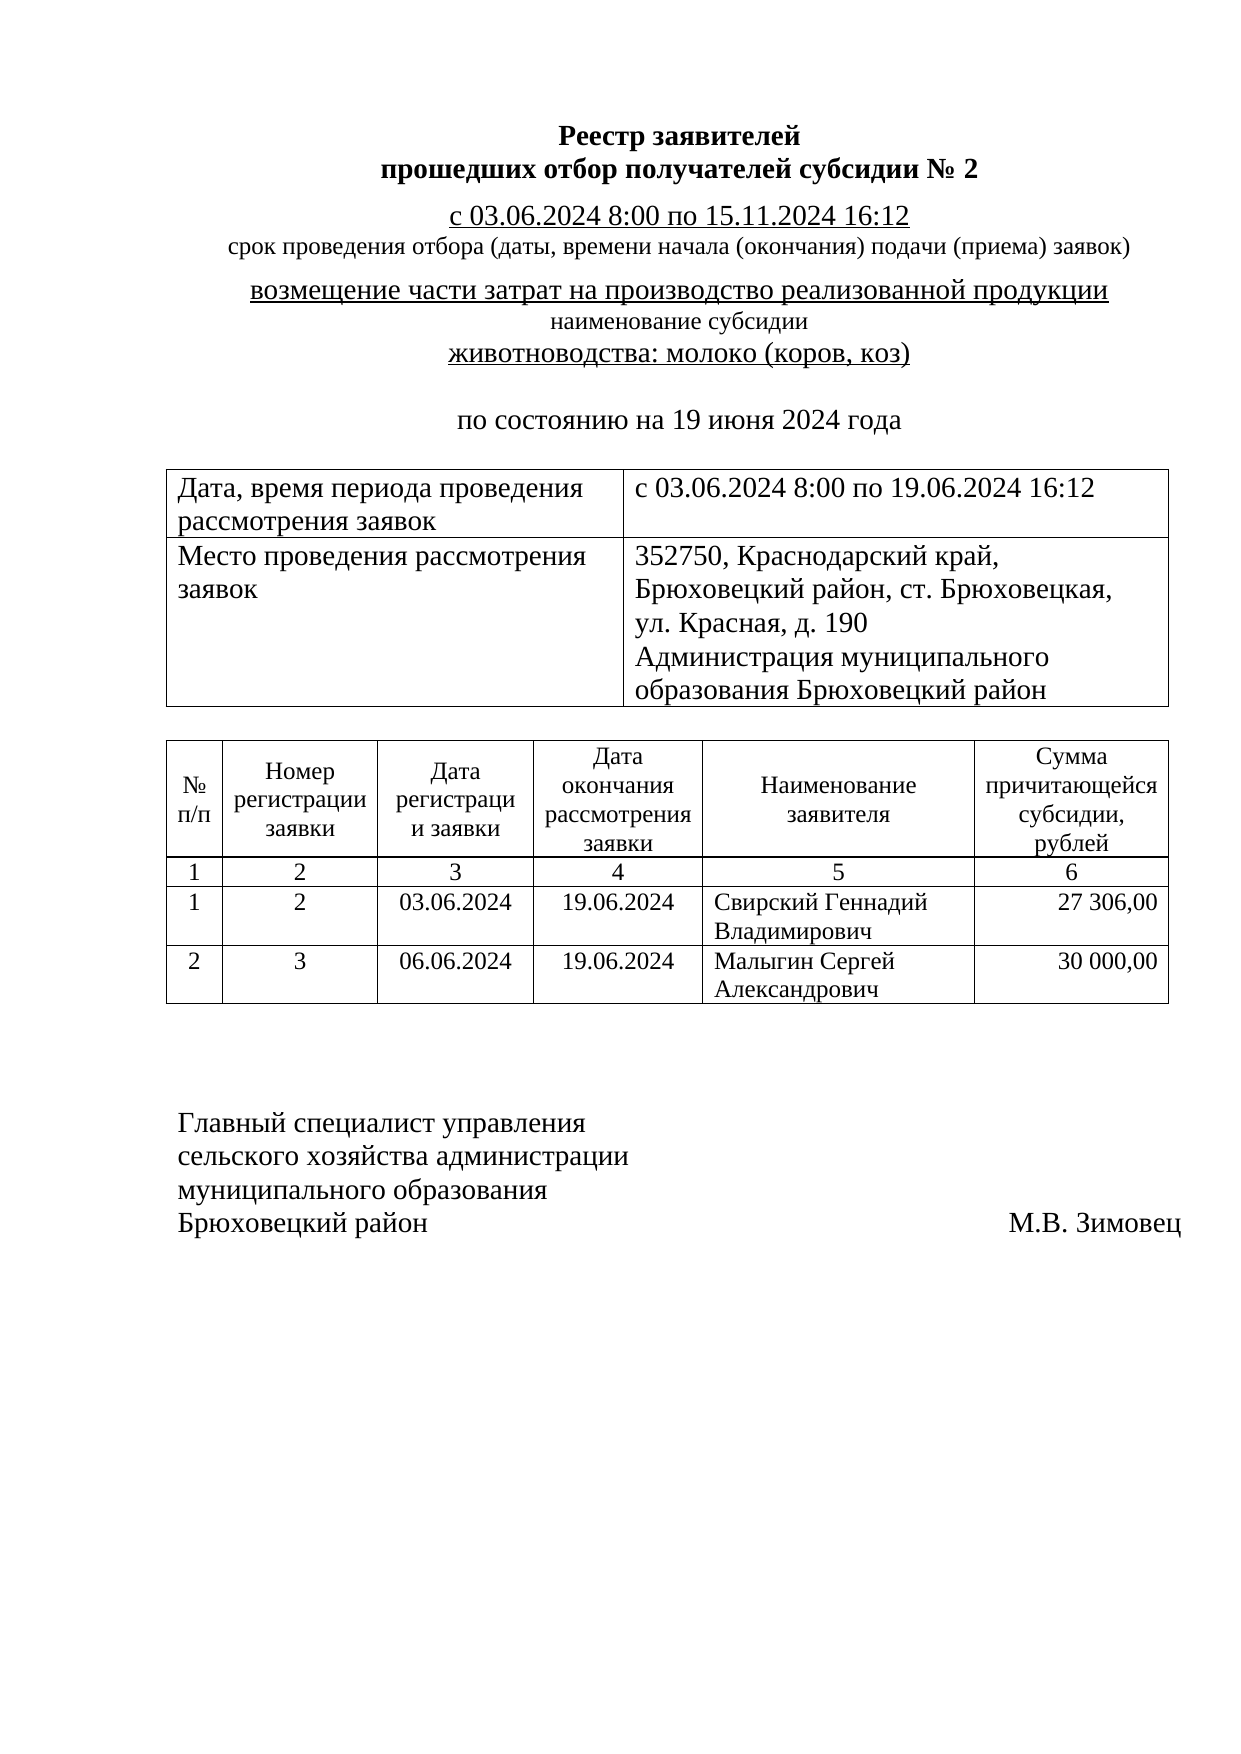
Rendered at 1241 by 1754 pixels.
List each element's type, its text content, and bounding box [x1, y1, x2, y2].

table_cell 19.06.2024 [534, 887, 702, 945]
table_cell 5 [703, 858, 974, 886]
text сельского хозяйства администрации [177, 1138, 1181, 1172]
table_cell Свирский Геннадий Владимирович [703, 887, 974, 945]
text прошедших отбор получателей субсидии № 2 [295, 152, 1063, 185]
table_cell 27 306,00 [975, 887, 1168, 945]
table_header Сумма причитающейся субсидии, рублей [975, 741, 1168, 856]
table_cell 03.06.2024 [378, 887, 533, 945]
text животноводства: молоко (коров, коз) [177, 335, 1181, 368]
table_cell 4 [534, 858, 702, 886]
text по состоянию на 19 июня 2024 года [177, 402, 1181, 435]
text срок проведения отбора (даты, времени начала (окончания) подачи (приема) заявок) [177, 231, 1181, 260]
table_cell 352750, Краснодарский край, Брюховецкий район, ст. Брюховецкая, ул. Красная, д. 190 Администрация муниципального образования Брюховецкий район [624, 538, 1168, 706]
table_header Номер регистрации заявки [223, 741, 377, 856]
table_header № п/п [167, 741, 222, 856]
text с 03.06.2024 8:00 по 15.11.2024 16:12 [177, 198, 1181, 231]
table_cell 2 [223, 858, 377, 886]
table_cell Малыгин Сергей Александрович [703, 946, 974, 1003]
table_cell 3 [223, 946, 377, 1003]
text Главный специалист управления [177, 1105, 1181, 1138]
table_cell 1 [167, 887, 222, 945]
text Брюховецкий район М.В. Зимовец [177, 1206, 1181, 1239]
table_cell 1 [167, 858, 222, 886]
table_cell 30 000,00 [975, 946, 1168, 1003]
table_cell 2 [223, 887, 377, 945]
table_header Наименование заявителя [703, 741, 974, 856]
text наименование субсидии [177, 306, 1181, 335]
text муниципального образования [177, 1172, 1181, 1206]
table_header Дата регистрации заявки [378, 741, 533, 856]
table_header Дата, время периода проведения рассмотрения заявок [167, 470, 623, 537]
table_cell Место проведения рассмотрения заявок [167, 538, 623, 706]
text возмещение части затрат на производство реализованной продукции [177, 272, 1181, 306]
table_cell 2 [167, 946, 222, 1003]
table_header Дата окончания рассмотрения заявки [534, 741, 702, 856]
table_cell 06.06.2024 [378, 946, 533, 1003]
table_cell 6 [975, 858, 1168, 886]
table_cell 3 [378, 858, 533, 886]
text Реестр заявителей [295, 118, 1063, 152]
table_header с 03.06.2024 8:00 по 19.06.2024 16:12 [624, 470, 1168, 537]
table_cell 19.06.2024 [534, 946, 702, 1003]
